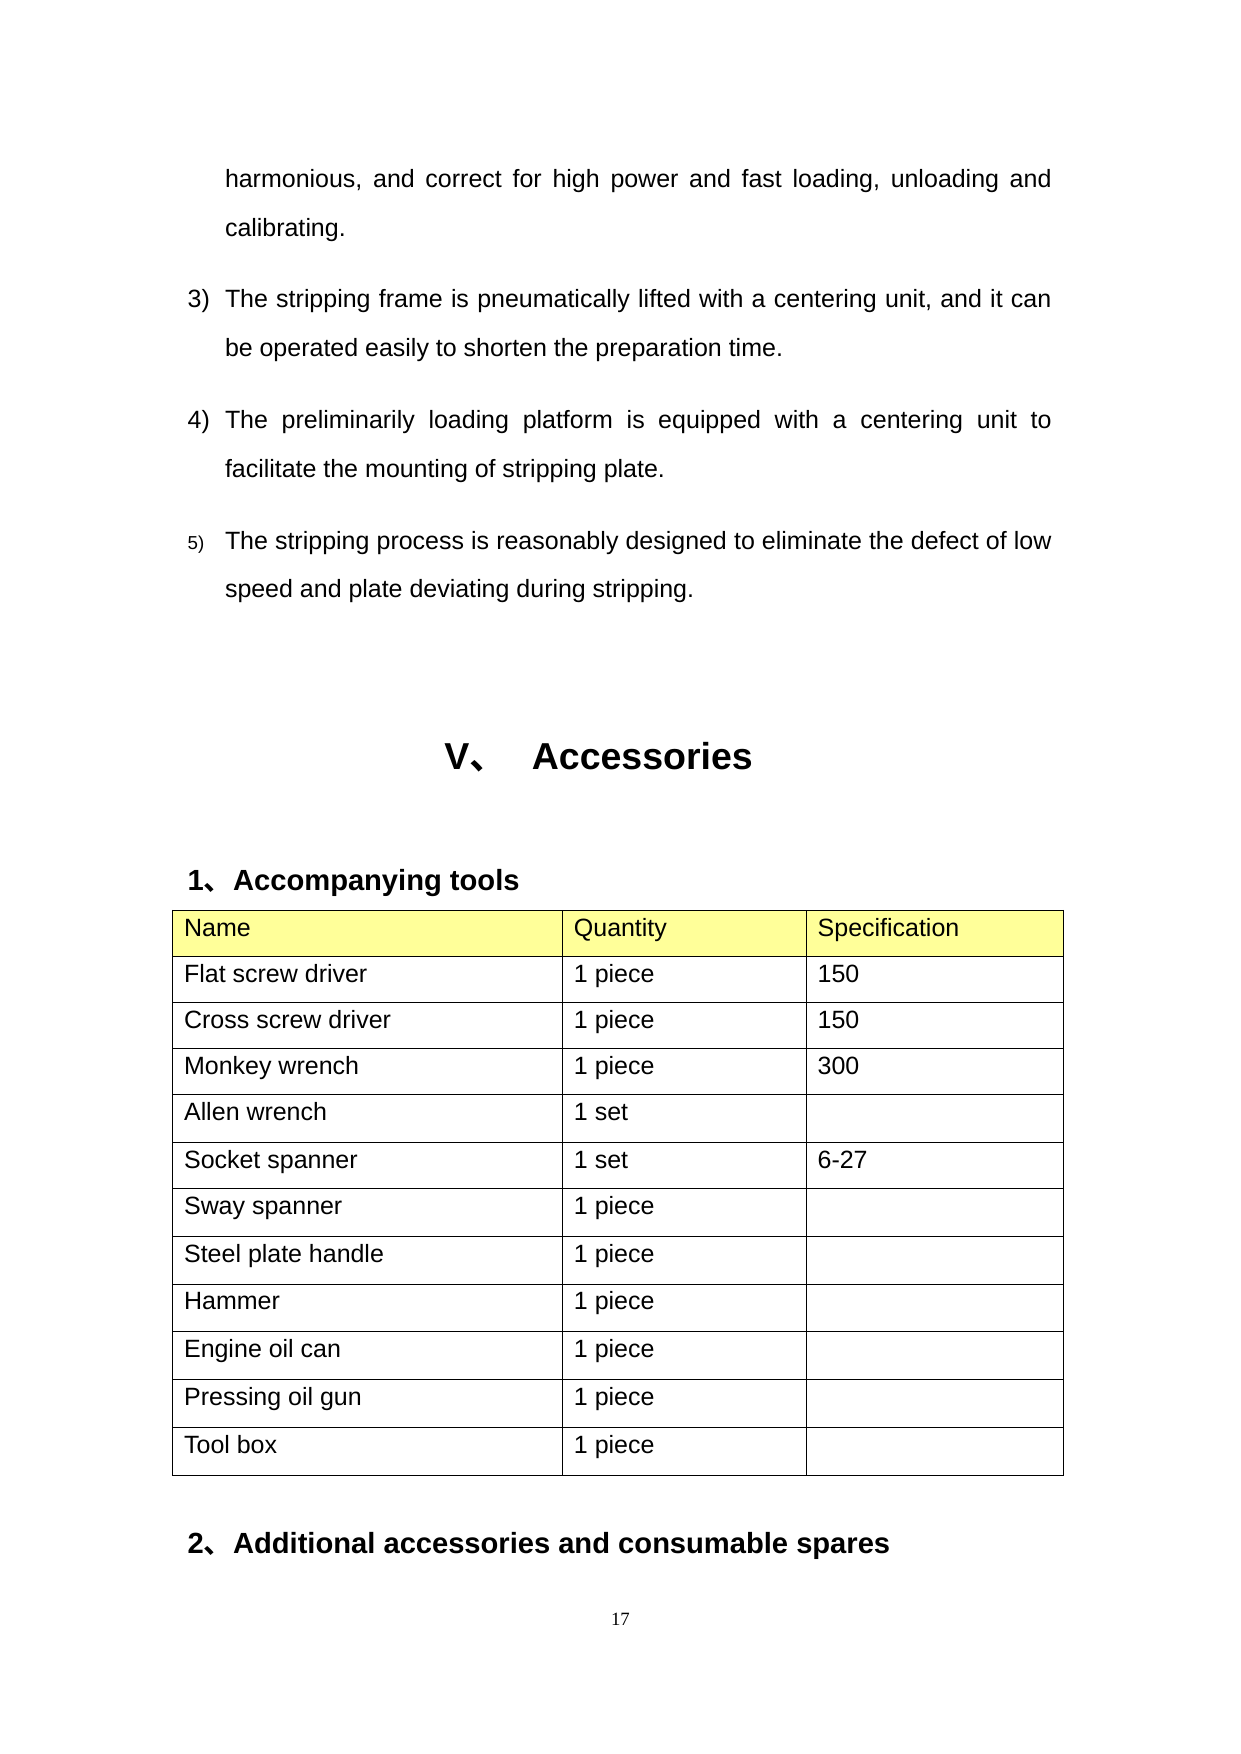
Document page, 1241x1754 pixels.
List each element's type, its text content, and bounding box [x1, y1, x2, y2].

table_cell 1 piece [563, 1380, 806, 1427]
table_cell 1 piece [563, 1332, 806, 1379]
table_cell [807, 1189, 1063, 1236]
table_cell 1 piece [563, 1428, 806, 1475]
table_cell Monkey wrench [173, 1049, 562, 1094]
list The stripping frame is pneumatically lifted with a centering unit, and it can be operated easily to shorten the preparation time. [187, 283, 1053, 364]
table_cell Allen wrench [173, 1095, 562, 1142]
table_cell 6-27 [807, 1143, 1063, 1188]
table_header Name [173, 911, 562, 956]
table_cell 300 [807, 1049, 1063, 1094]
table_cell [807, 1237, 1063, 1283]
table_cell [807, 1428, 1063, 1475]
list Accessories [144, 720, 1053, 785]
table_cell 150 [807, 1003, 1063, 1048]
table_cell 1 piece [563, 1003, 806, 1048]
table_cell Socket spanner [173, 1143, 562, 1188]
table_cell Hammer [173, 1285, 562, 1331]
table_cell 1 piece [563, 1285, 806, 1331]
table_cell Cross screw driver [173, 1003, 562, 1048]
table_cell Engine oil can [173, 1332, 562, 1379]
table_cell [807, 1380, 1063, 1427]
text 1、Accompanying tools [187, 845, 1053, 910]
table_cell 1 set [563, 1143, 806, 1188]
table_cell 1 piece [563, 1049, 806, 1094]
table_cell 1 set [563, 1095, 806, 1142]
table_cell 1 piece [563, 1189, 806, 1236]
table_cell [807, 1332, 1063, 1379]
table_cell 1 piece [563, 957, 806, 1002]
table_cell Tool box [173, 1428, 562, 1475]
text 2、Additional accessories and consumable spares [187, 1508, 1053, 1573]
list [187, 162, 1053, 243]
table_cell 1 piece [563, 1237, 806, 1283]
list The stripping process is reasonably designed to eliminate the defect of low speed and plate deviating during stripping. [187, 524, 1053, 605]
table_cell [807, 1095, 1063, 1142]
table_header Quantity [563, 911, 806, 956]
table_cell [807, 1285, 1063, 1331]
table_header Specification [807, 911, 1063, 956]
list The preliminarily loading platform is equipped with a centering unit to facilitate the mounting of stripping plate. [187, 403, 1053, 484]
table_cell Sway spanner [173, 1189, 562, 1236]
table_cell Flat screw driver [173, 957, 562, 1002]
table_cell 150 [807, 957, 1063, 1002]
table_cell Pressing oil gun [173, 1380, 562, 1427]
table_cell Steel plate handle [173, 1237, 562, 1283]
